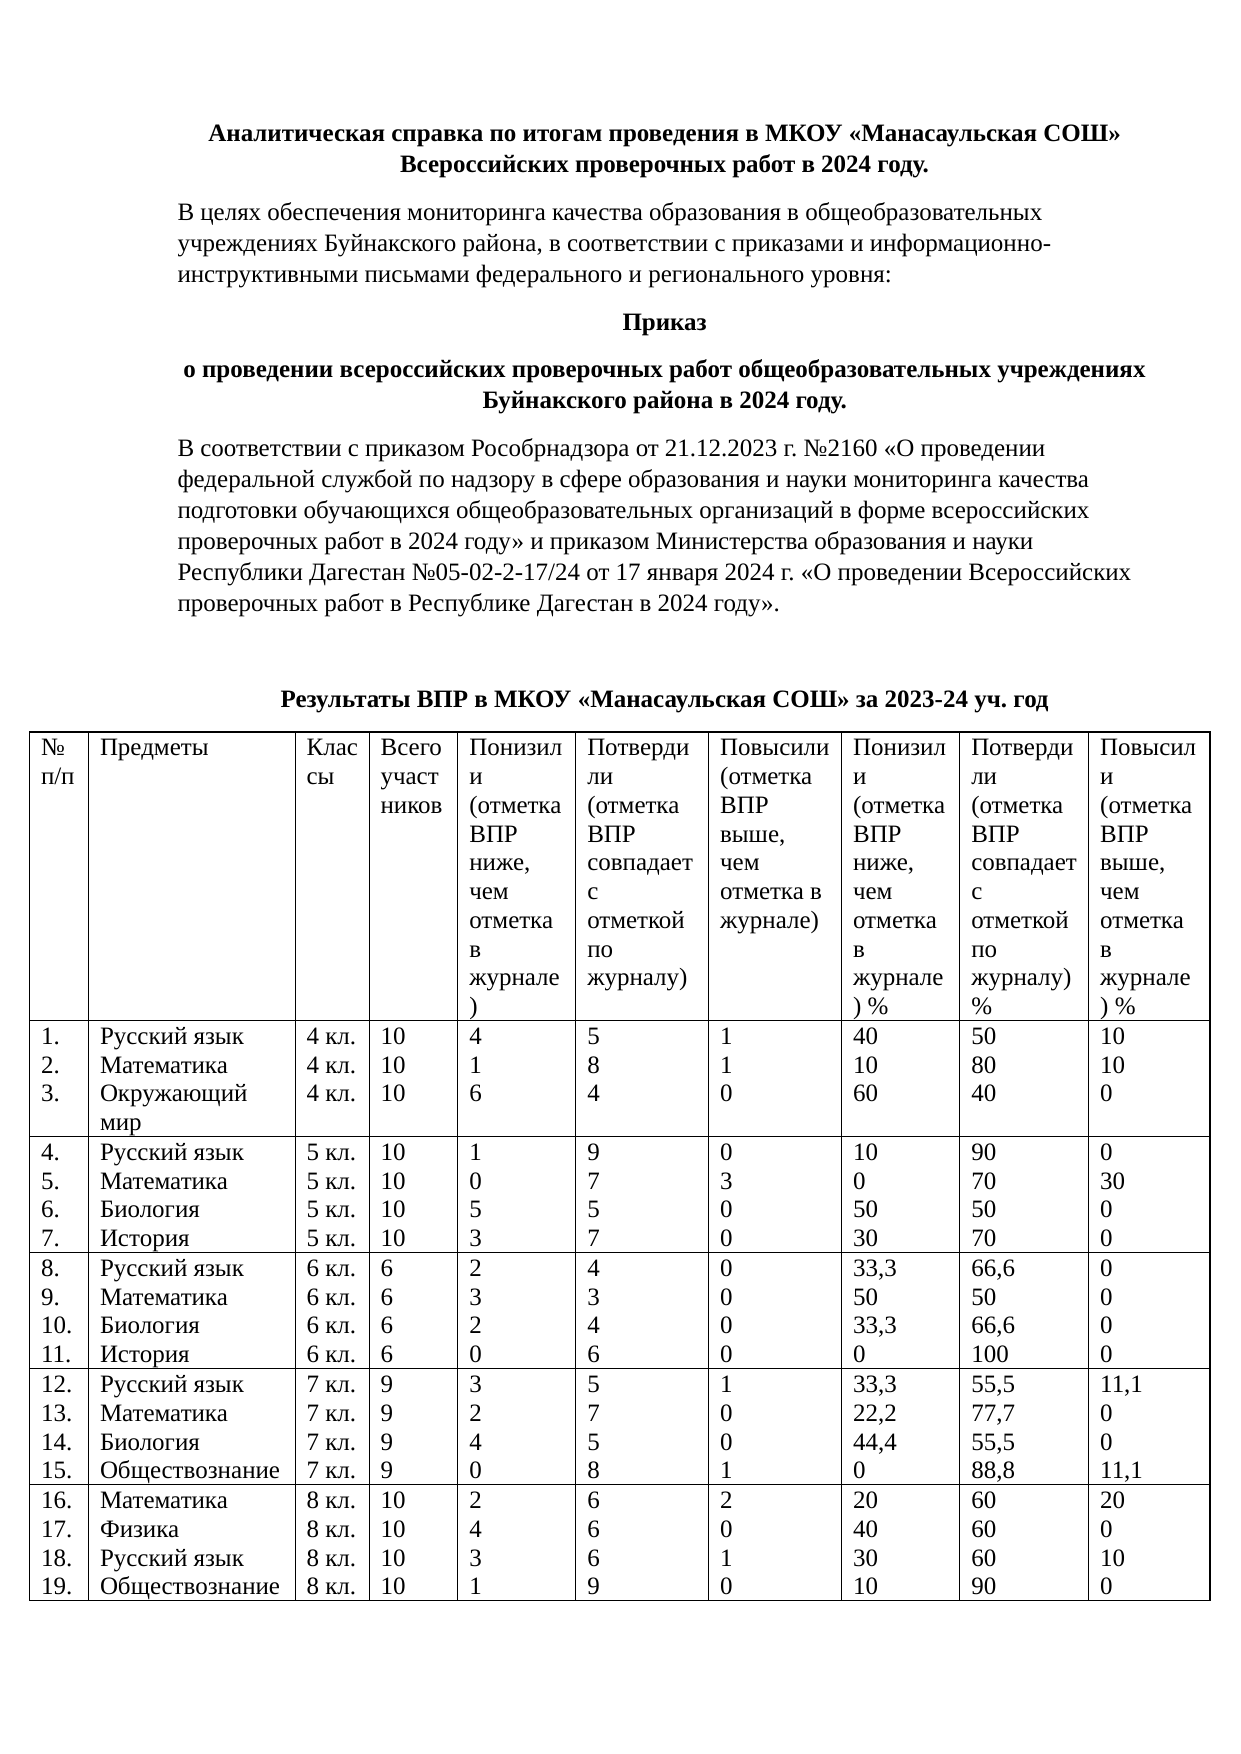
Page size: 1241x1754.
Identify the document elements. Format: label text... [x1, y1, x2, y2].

table_cell 10 10 10 10 [370, 1485, 457, 1600]
table_cell 5 7 5 8 [576, 1369, 708, 1484]
table_cell 2 0 1 0 [709, 1485, 841, 1600]
table_cell Русский язык Математика Биология История [89, 1253, 295, 1368]
table_header Всего участников [370, 733, 457, 1020]
table_cell 8. 9. 10. 11. [30, 1253, 88, 1368]
table_cell 1 1 0 [709, 1021, 841, 1136]
table_cell 1. 2. 3. [30, 1021, 88, 1136]
table_cell 33,3 50 33,3 0 [842, 1253, 959, 1368]
table_cell 2 4 3 1 [458, 1485, 575, 1600]
text Результаты ВПР в МКОУ «Манасаульская СОШ» за 2023-24 уч. год [177, 684, 1152, 712]
table_cell 1 0 0 1 [709, 1369, 841, 1484]
table_header Классы [296, 733, 369, 1020]
table_header Предметы [89, 733, 295, 1020]
table_cell 6 6 6 6 [370, 1253, 457, 1368]
table_header Потвердили (отметка ВПР совпадает с отметкой по журналу) % [960, 733, 1088, 1020]
table_cell 7 кл. 7 кл. 7 кл. 7 кл. [296, 1369, 369, 1484]
table_cell 9 7 5 7 [576, 1137, 708, 1252]
table_cell 10 10 0 [1089, 1021, 1209, 1136]
table_cell 8 кл. 8 кл. 8 кл. 8 кл. [296, 1485, 369, 1600]
table_cell 10 0 50 30 [842, 1137, 959, 1252]
text Аналитическая справка по итогам проведения в МКОУ «Манасаульская СОШ» Всероссийских проверочных работ в 2024 году. [177, 118, 1152, 178]
table_cell 55,5 77,7 55,5 88,8 [960, 1369, 1088, 1484]
table_header Повысили (отметка ВПР выше, чем отметка в журнале) [709, 733, 841, 1020]
table_cell Русский язык Математика Биология Обществознание [89, 1369, 295, 1484]
table_cell 1 0 5 3 [458, 1137, 575, 1252]
table_cell 16. 17. 18. 19. [30, 1485, 88, 1600]
table_cell Русский язык Математика Окружающий мир [89, 1021, 295, 1136]
table_cell 90 70 50 70 [960, 1137, 1088, 1252]
table_cell 60 60 60 90 [960, 1485, 1088, 1600]
table_cell 11,1 0 0 11,1 [1089, 1369, 1209, 1484]
table_cell 0 0 0 0 [1089, 1253, 1209, 1368]
table_cell 4. 5. 6. 7. [30, 1137, 88, 1252]
table_header Повысили (отметка ВПР выше, чем отметка в журнале) % [1089, 733, 1209, 1020]
table_cell 12. 13. 14. 15. [30, 1369, 88, 1484]
table_cell Русский язык Математика Биология История [89, 1137, 295, 1252]
table_cell 4 кл. 4 кл. 4 кл. [296, 1021, 369, 1136]
text Приказ [177, 307, 1152, 335]
table_cell 33,3 22,2 44,4 0 [842, 1369, 959, 1484]
table_cell 10 10 10 10 [370, 1137, 457, 1252]
table_cell 66,6 50 66,6 100 [960, 1253, 1088, 1368]
table_cell 50 80 40 [960, 1021, 1088, 1136]
table_cell 20 0 10 0 [1089, 1485, 1209, 1600]
table_header Понизили (отметка ВПР ниже, чем отметка в журнале) % [842, 733, 959, 1020]
table_cell 2 3 2 0 [458, 1253, 575, 1368]
table_cell 10 10 10 [370, 1021, 457, 1136]
text о проведении всероссийских проверочных работ общеобразовательных учреждениях Буйнакского района в 2024 году. [177, 354, 1152, 414]
table_cell 9 9 9 9 [370, 1369, 457, 1484]
table_cell 5 8 4 [576, 1021, 708, 1136]
table_cell 0 3 0 0 [709, 1137, 841, 1252]
table_cell 4 1 6 [458, 1021, 575, 1136]
table_header № п/п [30, 733, 88, 1020]
table_cell 0 30 0 0 [1089, 1137, 1209, 1252]
text В целях обеспечения мониторинга качества образования в общеобразовательных учреждениях Буйнакского района, в соответствии с приказами и информационно-инструктивными письмами федерального и регионального уровня: [177, 197, 1152, 288]
table_cell 4 3 4 6 [576, 1253, 708, 1368]
table_cell 6 кл. 6 кл. 6 кл. 6 кл. [296, 1253, 369, 1368]
table_header Понизили (отметка ВПР ниже, чем отметка в журнале) [458, 733, 575, 1020]
table_header Потвердили (отметка ВПР совпадает с отметкой по журналу) [576, 733, 708, 1020]
table_cell 6 6 6 9 [576, 1485, 708, 1600]
table_cell 20 40 30 10 [842, 1485, 959, 1600]
table_cell 5 кл. 5 кл. 5 кл. 5 кл. [296, 1137, 369, 1252]
table_cell Математика Физика Русский язык Обществознание [89, 1485, 295, 1600]
table_cell 3 2 4 0 [458, 1369, 575, 1484]
table_cell 40 10 60 [842, 1021, 959, 1136]
text В соответствии с приказом Рособрнадзора от 21.12.2023 г. №2160 «О проведении федеральной службой по надзору в сфере образования и науки мониторинга качества подготовки обучающихся общеобразовательных организаций в форме всероссийских проверочных работ в 2024 году» и приказом Министерства образования и науки Республики Дагестан №05-02-2-17/24 от 17 января 2024 г. «О проведении Всероссийских проверочных работ в Республике Дагестан в 2024 году». [177, 433, 1152, 617]
table_cell 0 0 0 0 [709, 1253, 841, 1368]
